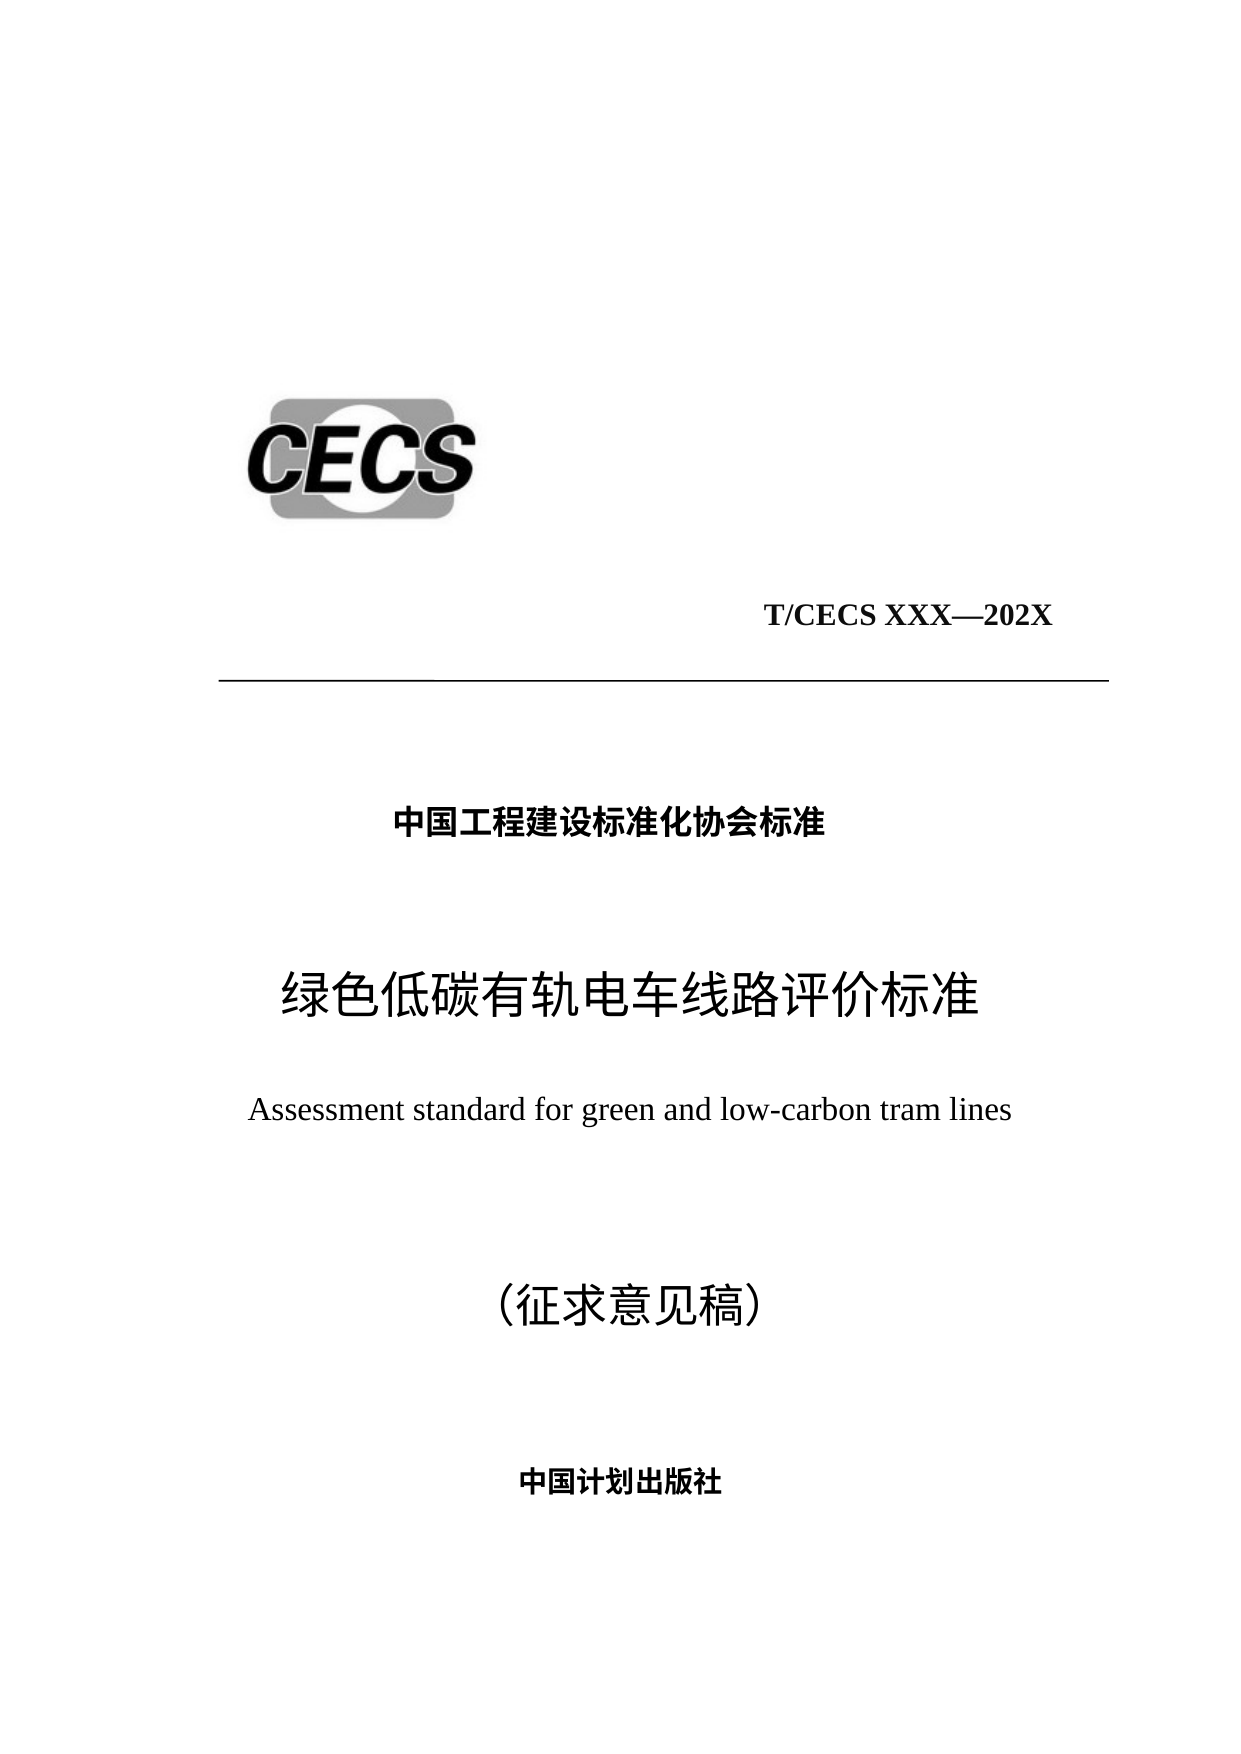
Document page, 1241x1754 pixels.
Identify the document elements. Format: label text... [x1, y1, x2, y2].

table_cell （征求意见稿） [176, 1207, 1041, 1366]
table_header 中国工程建设标准化协会标准 [176, 775, 1041, 943]
table_cell 绿色低碳有轨电车线路评价标准 Assessment standard for green and low-carbon tram lines [176, 943, 1041, 1207]
picture [237, 372, 491, 541]
text T/CECS XXX—202X [187, 582, 1053, 647]
text 中国计划出版社 [187, 1448, 1053, 1513]
